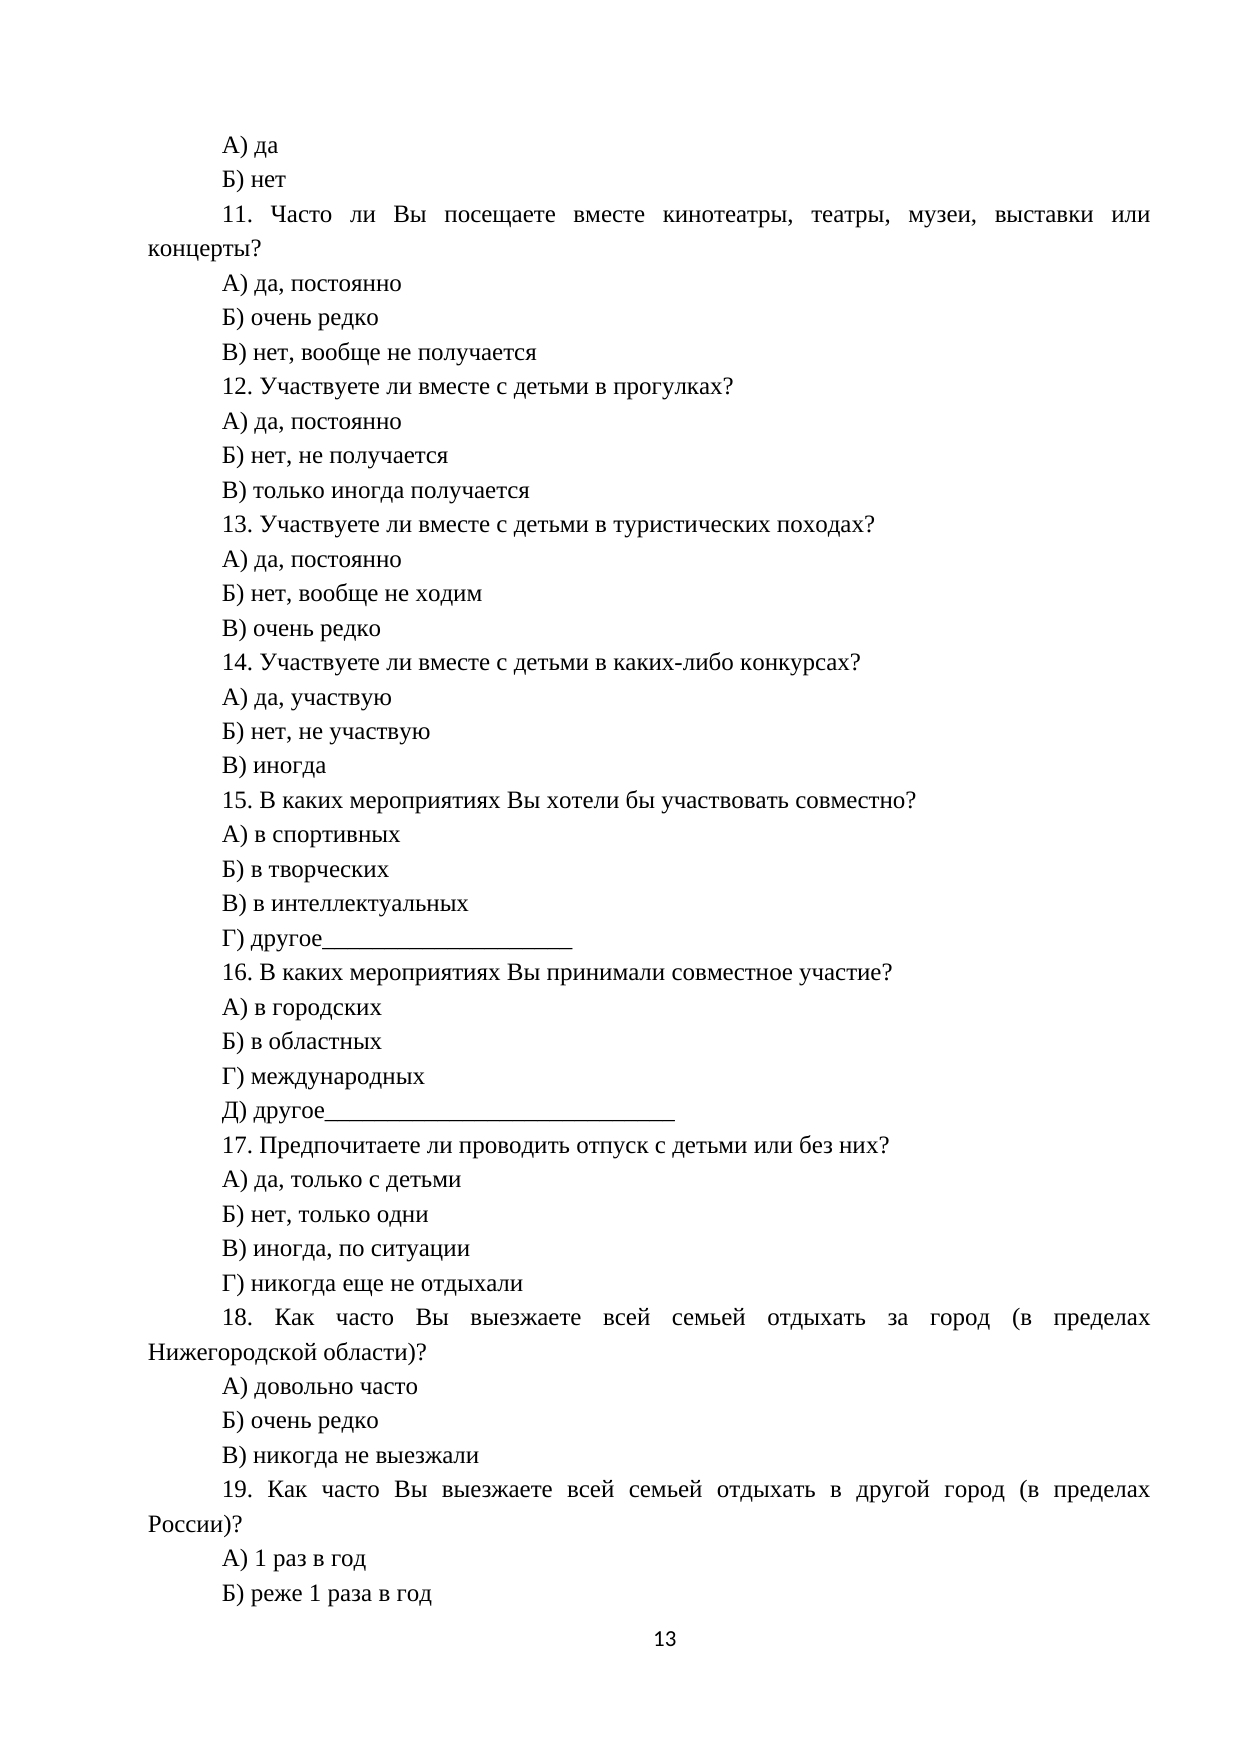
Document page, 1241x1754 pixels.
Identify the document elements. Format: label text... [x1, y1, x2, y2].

text А) 1 раз в год [148, 1543, 1152, 1572]
text Д) другое____________________________ [148, 1095, 1152, 1124]
text Б) в областных [148, 1026, 1152, 1055]
text 18. Как часто Вы выезжаете всей семьей отдыхать за город (в пределах Нижегородской области)? [148, 1302, 1152, 1365]
text В) иногда [148, 751, 1152, 779]
text А) в спортивных [148, 819, 1152, 848]
text Б) очень редко [148, 1406, 1152, 1434]
text 19. Как часто Вы выезжаете всей семьей отдыхать в другой город (в пределах России)? [148, 1474, 1152, 1538]
text 17. Предпочитаете ли проводить отпуск с детьми или без них? [148, 1130, 1152, 1158]
text А) довольно часто [148, 1371, 1152, 1400]
text Б) нет, только одни [148, 1199, 1152, 1227]
text В) очень редко [148, 613, 1152, 641]
text Г) международных [148, 1061, 1152, 1089]
text 13. Участвуете ли вместе с детьми в туристических походах? [148, 509, 1152, 538]
text А) да, участвую [148, 682, 1152, 710]
text Б) нет, не участвую [148, 716, 1152, 745]
text В) только иногда получается [148, 475, 1152, 503]
text 16. В каких мероприятиях Вы принимали совместное участие? [148, 957, 1152, 986]
text А) да, постоянно [148, 268, 1152, 297]
text В) в интеллектуальных [148, 888, 1152, 917]
text Г) никогда еще не отдыхали [148, 1268, 1152, 1296]
text А) да [148, 130, 1152, 159]
text В) никогда не выезжали [148, 1440, 1152, 1469]
text А) в городских [148, 992, 1152, 1021]
text Б) нет [148, 164, 1152, 193]
text 12. Участвуете ли вместе с детьми в прогулках? [148, 371, 1152, 400]
text А) да, постоянно [148, 406, 1152, 434]
text 11. Часто ли Вы посещаете вместе кинотеатры, театры, музеи, выставки или концерты? [148, 199, 1152, 262]
text Г) другое____________________ [148, 923, 1152, 952]
text В) нет, вообще не получается [148, 337, 1152, 366]
text Б) очень редко [148, 302, 1152, 331]
text Б) нет, не получается [148, 440, 1152, 469]
text А) да, постоянно [148, 544, 1152, 572]
text Б) нет, вообще не ходим [148, 578, 1152, 607]
text Б) в творческих [148, 854, 1152, 883]
text 14. Участвуете ли вместе с детьми в каких-либо конкурсах? [148, 647, 1152, 676]
text Б) реже 1 раза в год [148, 1578, 1152, 1607]
text 15. В каких мероприятиях Вы хотели бы участвовать совместно? [148, 785, 1152, 814]
text В) иногда, по ситуации [148, 1233, 1152, 1262]
text А) да, только с детьми [148, 1164, 1152, 1193]
